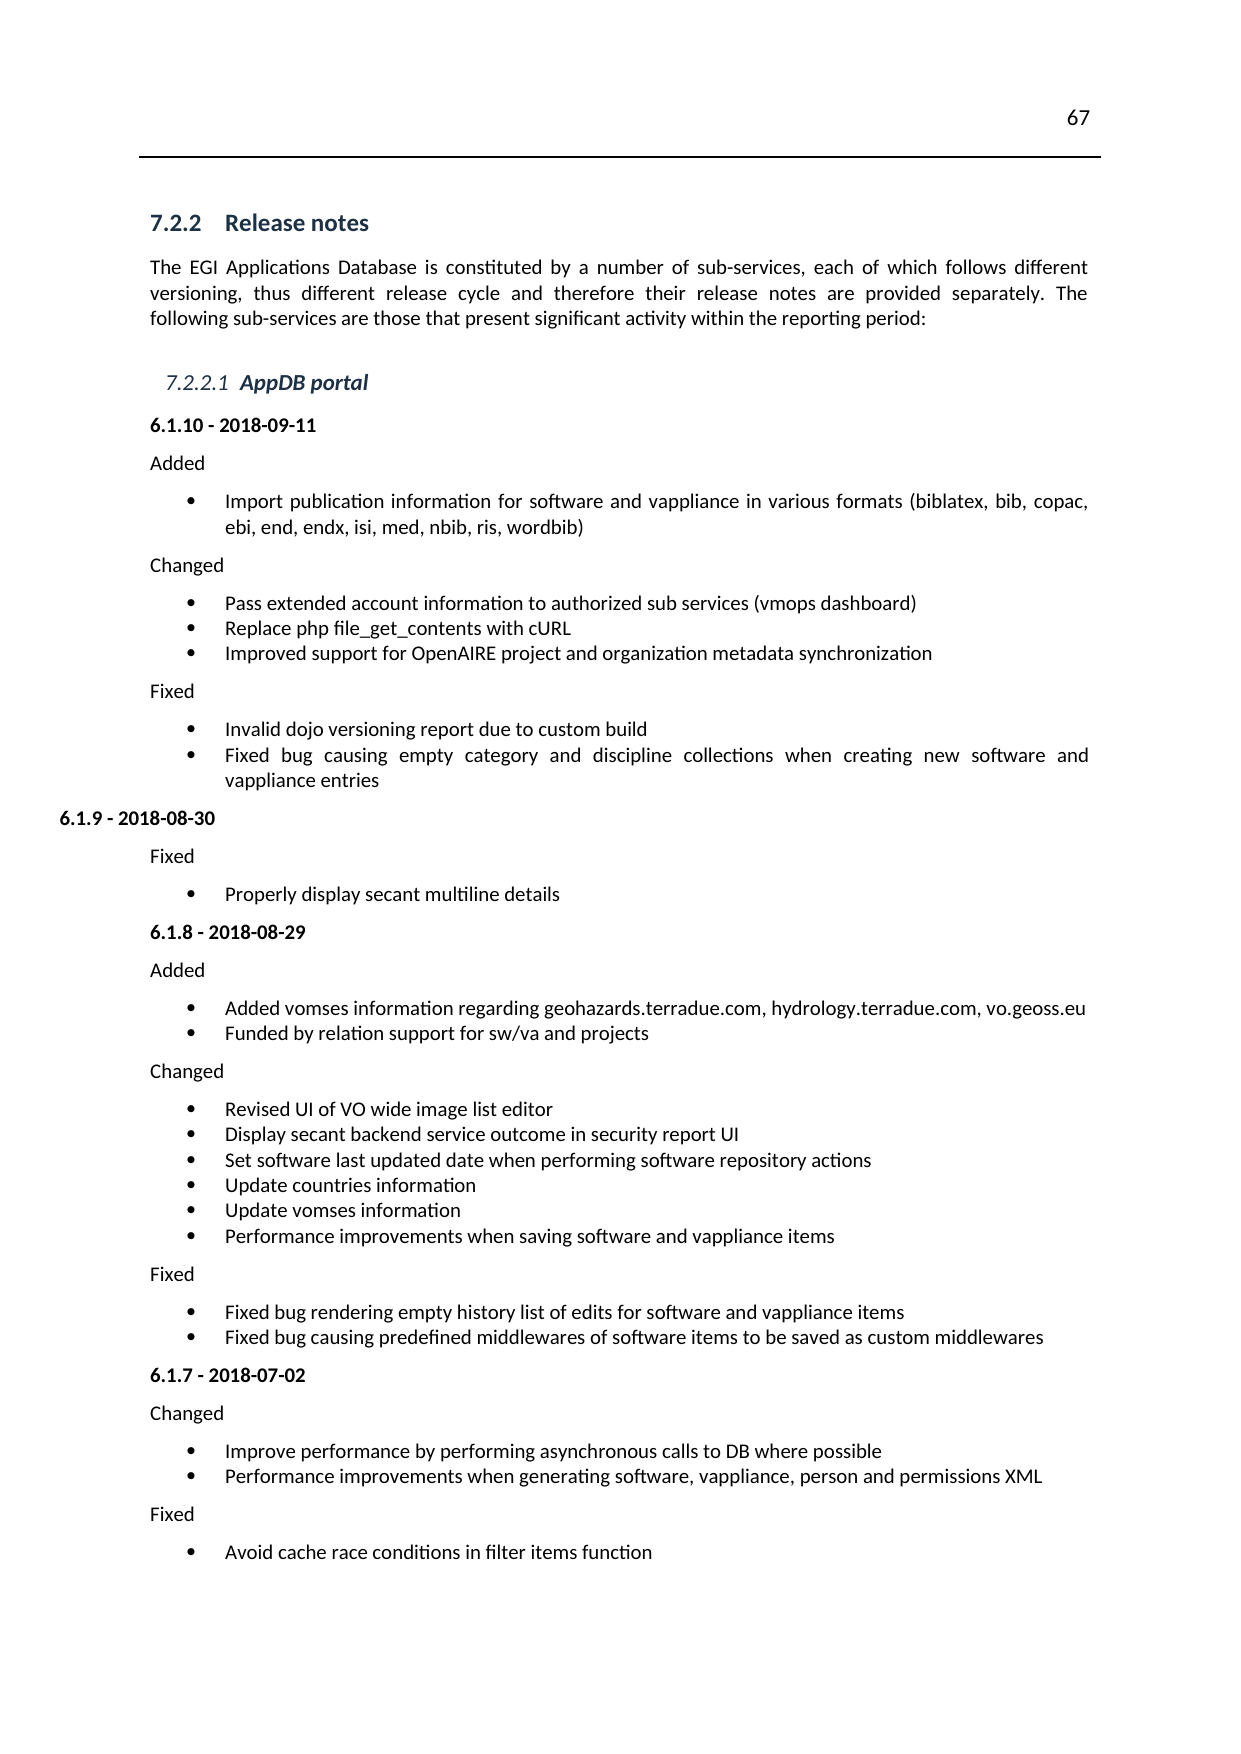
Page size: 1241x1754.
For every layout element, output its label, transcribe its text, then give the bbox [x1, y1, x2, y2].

list Properly display secant multiline details [187, 881, 1090, 906]
text Changed [150, 1400, 1090, 1426]
text Changed [150, 1058, 1090, 1083]
list Update countries information [187, 1172, 1090, 1198]
text 6.1.9 - 2018-08-30 [59, 805, 1090, 831]
text 6.1.7 - 2018-07-02 [150, 1362, 1090, 1388]
list Added vomses information regarding geohazards.terradue.com, hydrology.terradue.com, vo.geoss.eu [187, 995, 1090, 1020]
text Fixed [150, 678, 1090, 704]
text 6.1.8 - 2018-08-29 [150, 919, 1090, 944]
list Fixed bug causing predefined middlewares of software items to be saved as custom middlewares [187, 1324, 1090, 1350]
text Added [150, 451, 1090, 476]
list Fixed bug causing empty category and discipline collections when creating new software and vappliance entries [187, 742, 1090, 793]
text Fixed [150, 843, 1090, 868]
list Import publication information for software and vappliance in various formats (biblatex, bib, copac, ebi, end, endx, isi, med, nbib, ris, wordbib) [187, 488, 1090, 539]
subtitle Release notes [150, 207, 1090, 237]
text The EGI Applications Database is constituted by a number of sub-services, each of which follows different versioning, thus different release cycle and therefore their release notes are provided separately. The following sub-services are those that present significant activity within the reporting period: [150, 254, 1090, 331]
list Improve performance by performing asynchronous calls to DB where possible [187, 1438, 1090, 1463]
subtitle AppDB portal [165, 368, 1090, 396]
list Performance improvements when generating software, vappliance, person and permissions XML [187, 1463, 1090, 1489]
text Fixed [150, 1261, 1090, 1286]
text 6.1.10 - 2018-09-11 [150, 413, 1090, 438]
list Invalid dojo versioning report due to custom build [187, 716, 1090, 742]
list Revised UI of VO wide image list editor [187, 1096, 1090, 1121]
list Update vomses information [187, 1198, 1090, 1223]
text Added [150, 957, 1090, 982]
list Fixed bug rendering empty history list of edits for software and vappliance items [187, 1299, 1090, 1324]
list Pass extended account information to authorized sub services (vmops dashboard) [187, 590, 1090, 615]
list Display secant backend service outcome in security report UI [187, 1121, 1090, 1147]
list Performance improvements when saving software and vappliance items [187, 1223, 1090, 1248]
list Improved support for OpenAIRE project and organization metadata synchronization [187, 641, 1090, 666]
list Funded by relation support for sw/va and projects [187, 1020, 1090, 1046]
text Changed [150, 552, 1090, 577]
text Fixed [150, 1501, 1090, 1527]
list Replace php file_get_contents with cURL [187, 615, 1090, 641]
list Set software last updated date when performing software repository actions [187, 1147, 1090, 1172]
list Avoid cache race conditions in filter items function [187, 1539, 1090, 1565]
